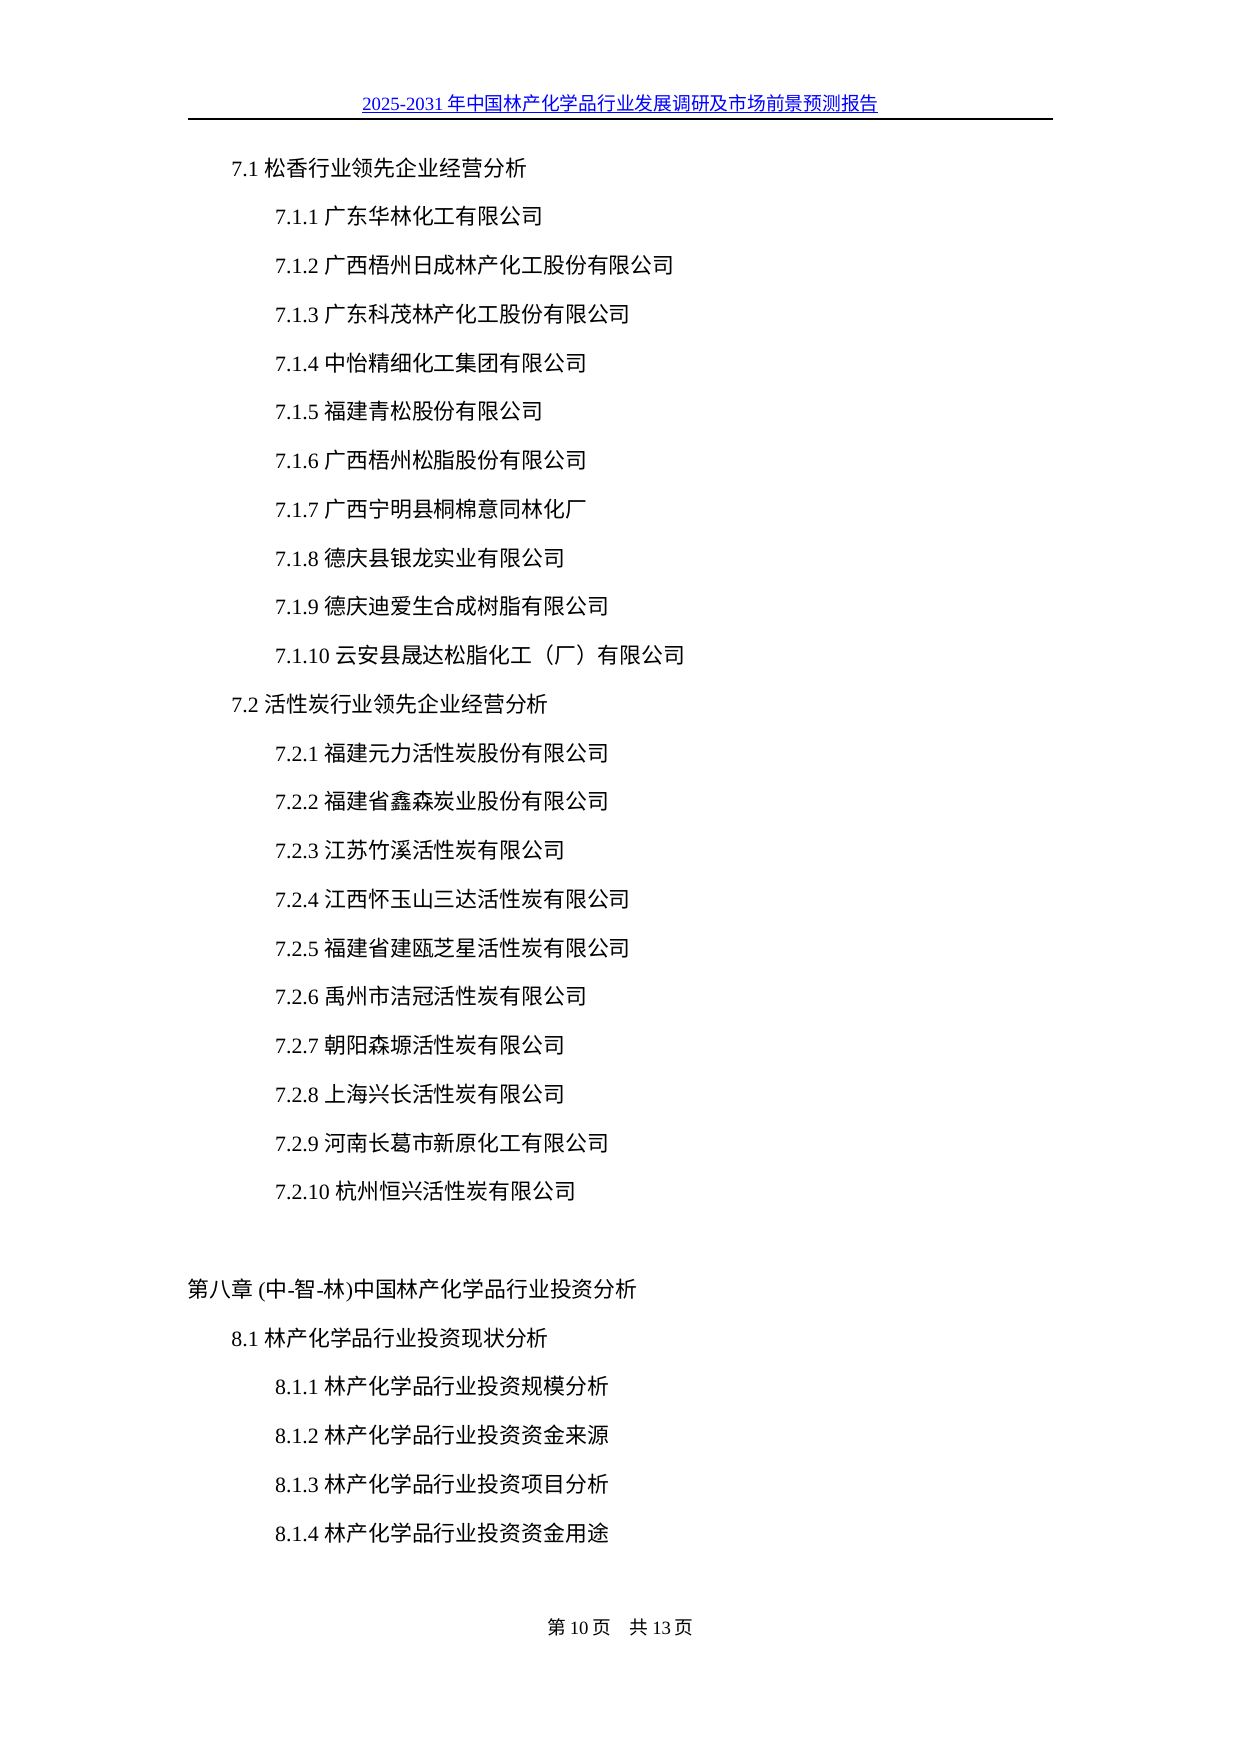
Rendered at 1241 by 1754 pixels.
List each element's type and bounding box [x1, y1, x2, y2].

text [187, 150, 1053, 1548]
